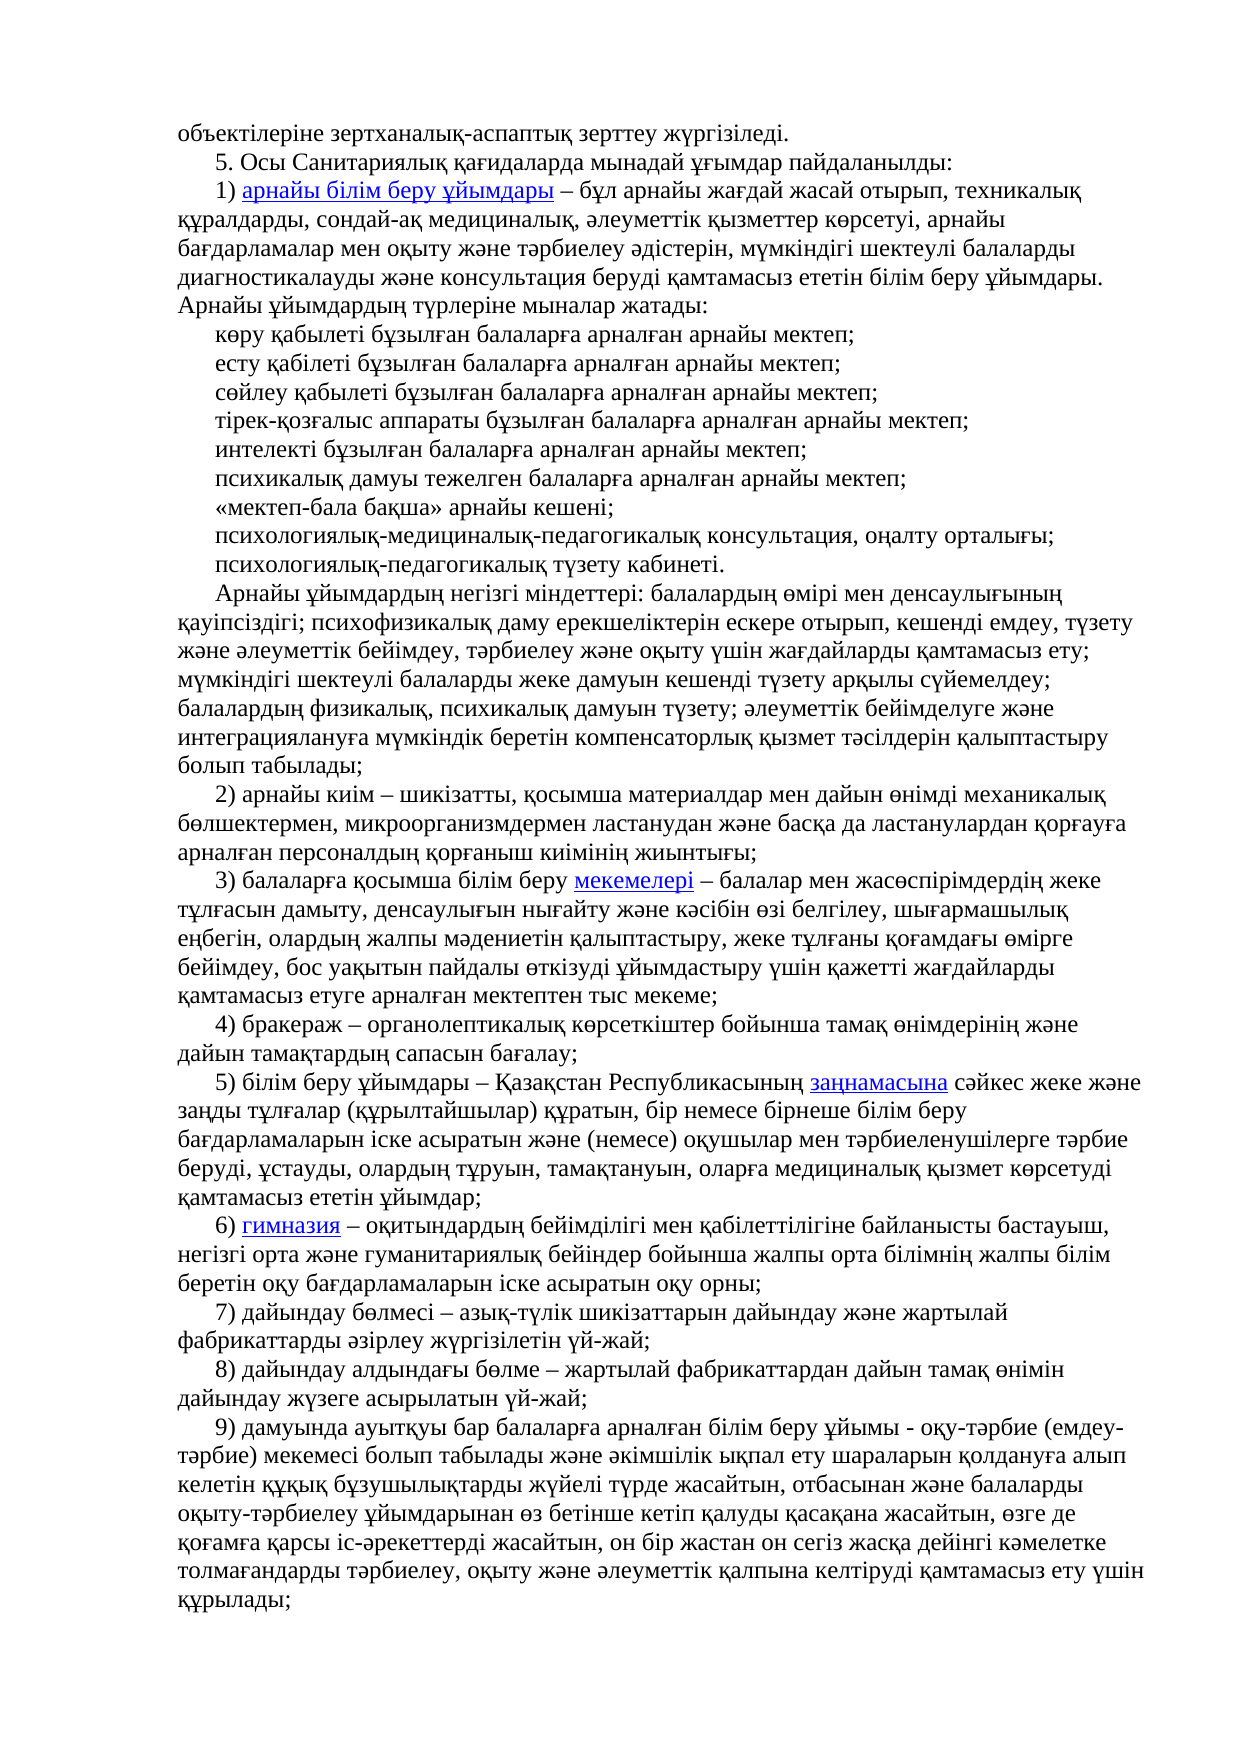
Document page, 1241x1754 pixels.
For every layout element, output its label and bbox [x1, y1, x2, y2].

text [177, 118, 1152, 1613]
